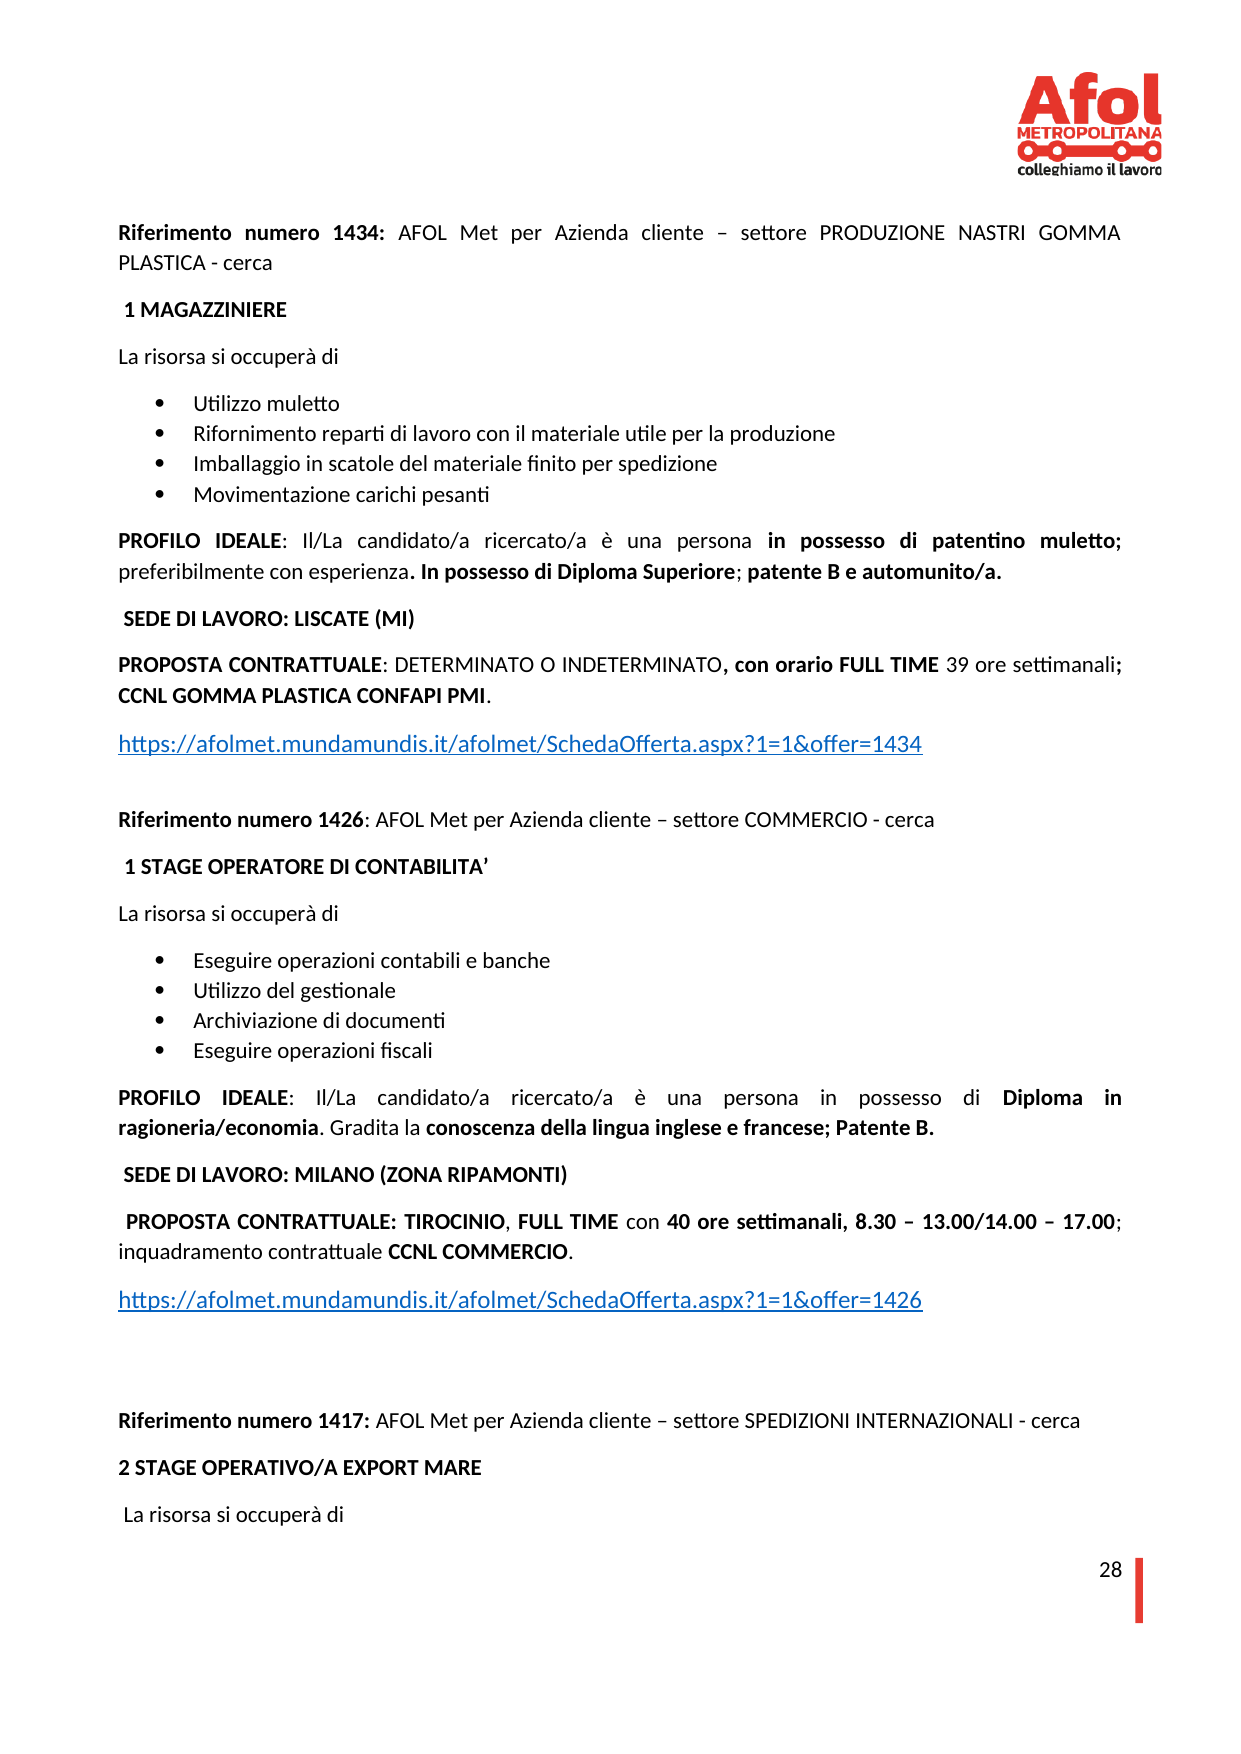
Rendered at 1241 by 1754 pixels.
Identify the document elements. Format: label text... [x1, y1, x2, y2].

list Movimentazione carichi pesanti [156, 480, 1122, 508]
text Riferimento numero 1417: AFOL Met per Azienda cliente – settore SPEDIZIONI INTERNAZIONALI - cerca [118, 1406, 1122, 1434]
text PROFILO IDEALE: Il/La candidato/a ricercato/a è una persona in possesso di Diploma in ragioneria/economia. Gradita la conoscenza della lingua inglese e francese; Patente B. [118, 1083, 1122, 1141]
list Eseguire operazioni fiscali [156, 1036, 1122, 1064]
list Rifornimento reparti di lavoro con il materiale utile per la produzione [156, 419, 1122, 447]
text PROPOSTA CONTRATTUALE: TIROCINIO, FULL TIME con 40 ore settimanali, 8.30 – 13.00/14.00 – 17.00; inquadramento contrattuale CCNL COMMERCIO. [118, 1207, 1122, 1265]
text La risorsa si occuperà di [118, 342, 1122, 370]
text 1 STAGE OPERATORE DI CONTABILITA’ [118, 852, 1122, 880]
text Riferimento numero 1426: AFOL Met per Azienda cliente – settore COMMERCIO - cerca [118, 805, 1122, 833]
list Eseguire operazioni contabili e banche [156, 946, 1122, 974]
list Utilizzo del gestionale [156, 976, 1122, 1004]
text PROFILO IDEALE: Il/La candidato/a ricercato/a è una persona in possesso di patentino muletto; preferibilmente con esperienza. In possesso di Diploma Superiore; patente B e automunito/a. [118, 527, 1122, 585]
text PROPOSTA CONTRATTUALE: DETERMINATO O INDETERMINATO, con orario FULL TIME 39 ore settimanali; CCNL GOMMA PLASTICA CONFAPI PMI. [118, 651, 1122, 709]
list Imballaggio in scatole del materiale finito per spedizione [156, 449, 1122, 478]
text SEDE DI LAVORO: LISCATE (MI) [118, 604, 1122, 632]
text SEDE DI LAVORO: MILANO (ZONA RIPAMONTI) [118, 1160, 1122, 1188]
text La risorsa si occuperà di [118, 899, 1122, 927]
text Riferimento numero 1434: AFOL Met per Azienda cliente – settore PRODUZIONE NASTRI GOMMA PLASTICA - cerca [118, 218, 1122, 277]
text https://afolmet.mundamundis.it/afolmet/SchedaOfferta.aspx?1=1&offer=1426 [118, 1284, 1122, 1315]
text La risorsa si occuperà di [118, 1500, 1122, 1528]
list Archiviazione di documenti [156, 1006, 1122, 1034]
text https://afolmet.mundamundis.it/afolmet/SchedaOfferta.aspx?1=1&offer=1434 [118, 728, 1122, 758]
list Utilizzo muletto [156, 389, 1122, 417]
text 1 MAGAZZINIERE [118, 295, 1122, 323]
text 2 STAGE OPERATIVO/A EXPORT MARE [118, 1453, 1122, 1481]
